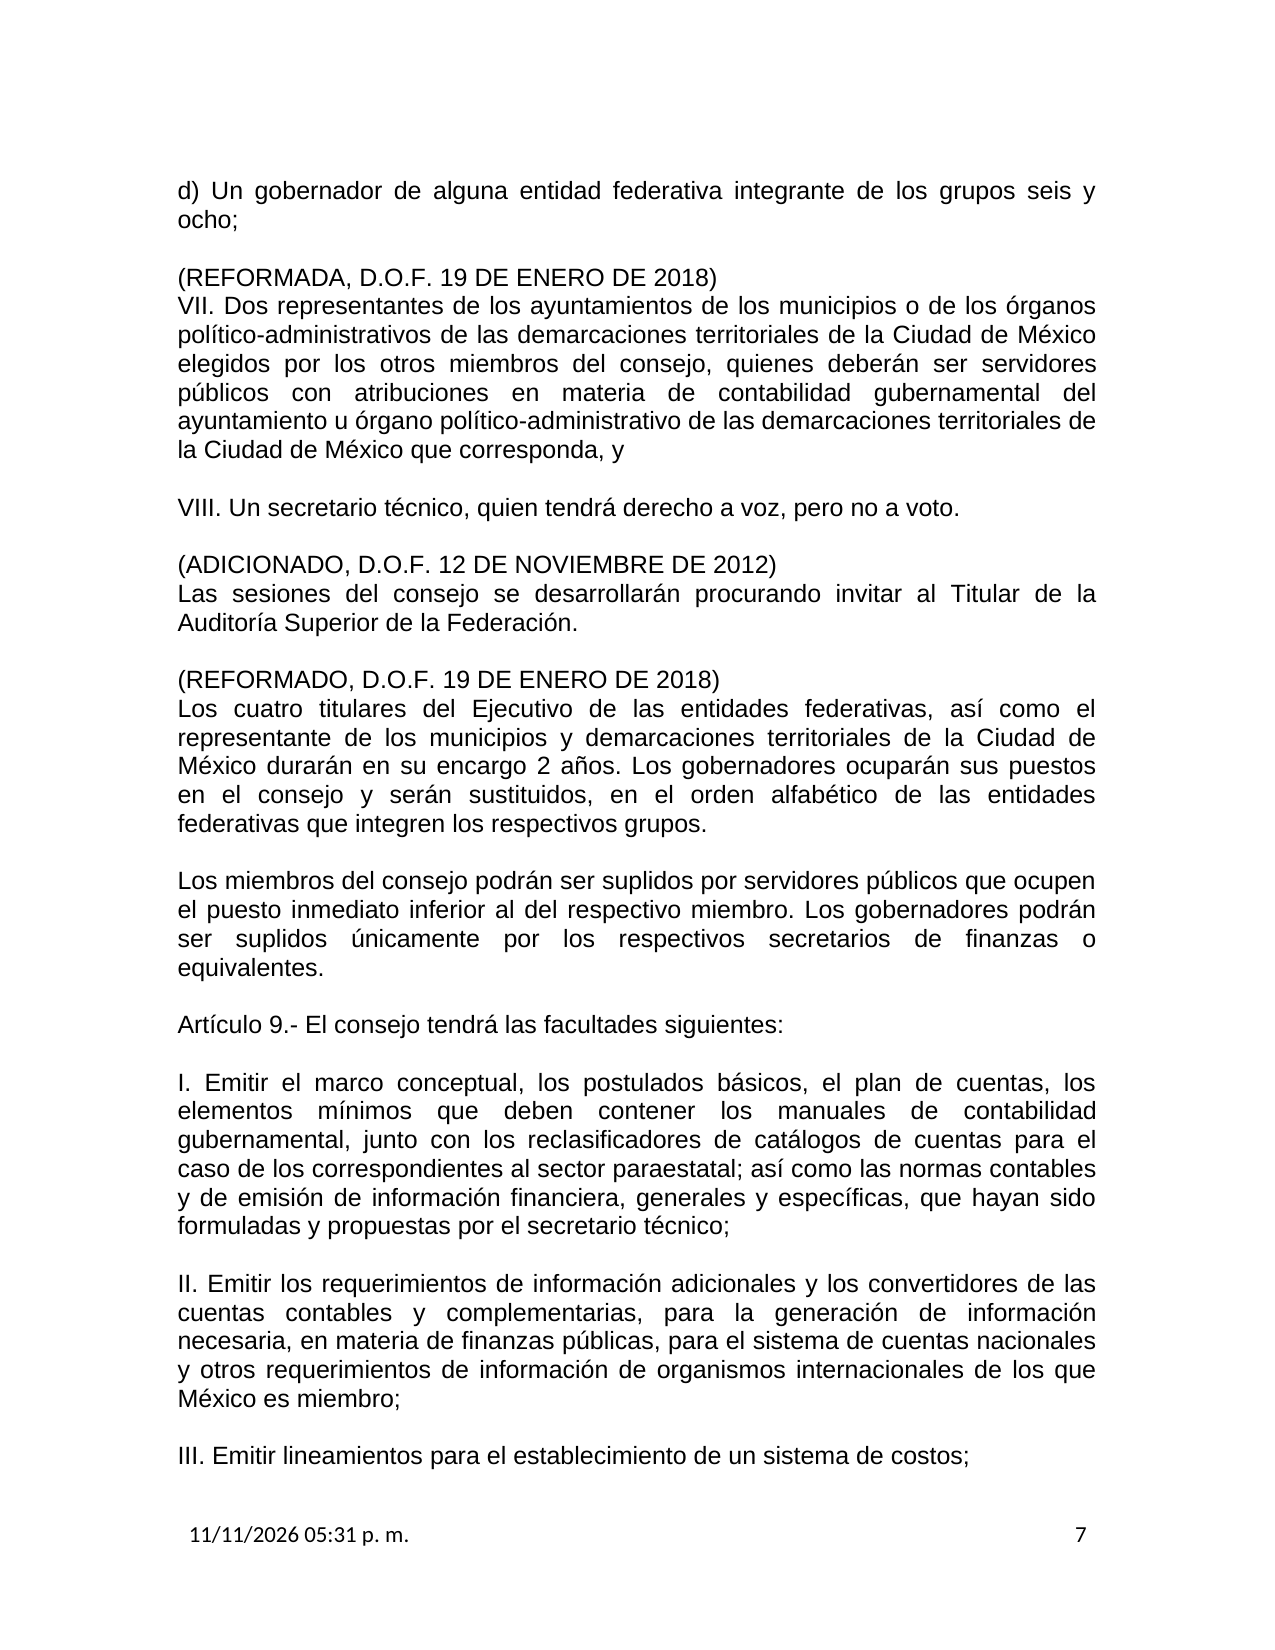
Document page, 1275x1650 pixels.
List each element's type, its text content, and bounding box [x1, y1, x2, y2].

text Los miembros del consejo podrán ser suplidos por servidores públicos que ocupen el puesto inmediato inferior al del respectivo miembro. Los gobernadores podrán ser suplidos únicamente por los respectivos secretarios de finanzas o equivalentes. [177, 866, 1098, 981]
text (REFORMADA, D.O.F. 19 DE ENERO DE 2018) [177, 263, 1098, 291]
text (REFORMADO, D.O.F. 19 DE ENERO DE 2018) [177, 665, 1098, 694]
text II. Emitir los requerimientos de información adicionales y los convertidores de las cuentas contables y complementarias, para la generación de información necesaria, en materia de finanzas públicas, para el sistema de cuentas nacionales y otros requerimientos de información de organismos internacionales de los que México es miembro; [177, 1269, 1098, 1413]
text III. Emitir lineamientos para el establecimiento de un sistema de costos; [177, 1441, 1098, 1470]
text (ADICIONADO, D.O.F. 12 DE NOVIEMBRE DE 2012) [177, 550, 1098, 579]
text Las sesiones del consejo se desarrollarán procurando invitar al Titular de la Auditoría Superior de la Federación. [177, 579, 1098, 636]
text VIII. Un secretario técnico, quien tendrá derecho a voz, pero no a voto. [177, 493, 1098, 521]
text I. Emitir el marco conceptual, los postulados básicos, el plan de cuentas, los elementos mínimos que deben contener los manuales de contabilidad gubernamental, junto con los reclasificadores de catálogos de cuentas para el caso de los correspondientes al sector paraestatal; así como las normas contables y de emisión de información financiera, generales y específicas, que hayan sido formuladas y propuestas por el secretario técnico; [177, 1068, 1098, 1240]
text Artículo 9.- El consejo tendrá las facultades siguientes: [177, 1010, 1098, 1039]
text VII. Dos representantes de los ayuntamientos de los municipios o de los órganos político-administrativos de las demarcaciones territoriales de la Ciudad de México elegidos por los otros miembros del consejo, quienes deberán ser servidores públicos con atribuciones en materia de contabilidad gubernamental del ayuntamiento u órgano político-administrativo de las demarcaciones territoriales de la Ciudad de México que corresponda, y [177, 291, 1098, 464]
text d) Un gobernador de alguna entidad federativa integrante de los grupos seis y ocho; [177, 176, 1098, 234]
text Los cuatro titulares del Ejecutivo de las entidades federativas, así como el representante de los municipios y demarcaciones territoriales de la Ciudad de México durarán en su encargo 2 años. Los gobernadores ocuparán sus puestos en el consejo y serán sustituidos, en el orden alfabético de las entidades federativas que integren los respectivos grupos. [177, 694, 1098, 838]
